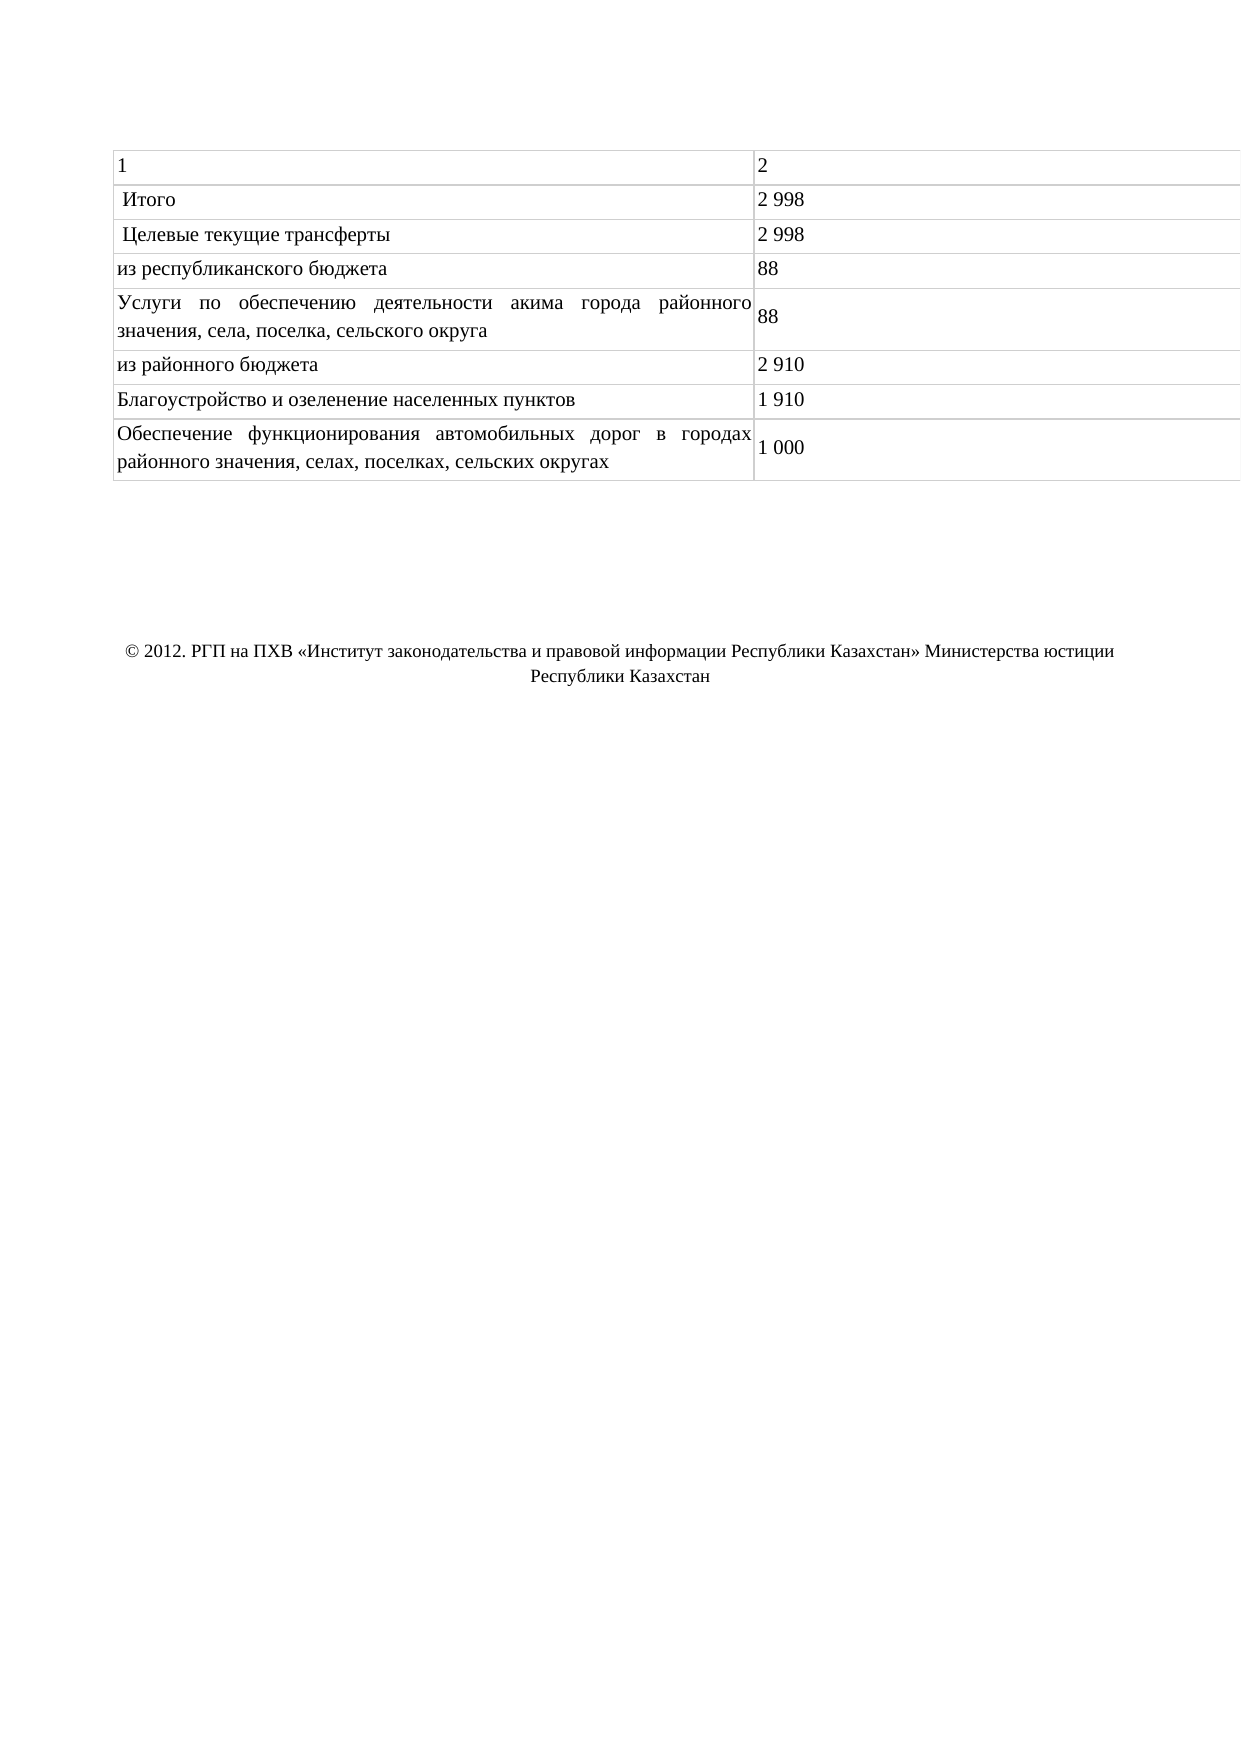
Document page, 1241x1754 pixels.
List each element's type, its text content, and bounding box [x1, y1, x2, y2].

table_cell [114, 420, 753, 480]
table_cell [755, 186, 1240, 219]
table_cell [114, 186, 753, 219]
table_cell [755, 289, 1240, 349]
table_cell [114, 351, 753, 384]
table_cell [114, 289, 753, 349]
text © 2012. РГП на ПХВ «Институт законодательства и правовой информации Республики Казахстан» Министерства юстиции Республики Казахстан [112, 640, 1128, 686]
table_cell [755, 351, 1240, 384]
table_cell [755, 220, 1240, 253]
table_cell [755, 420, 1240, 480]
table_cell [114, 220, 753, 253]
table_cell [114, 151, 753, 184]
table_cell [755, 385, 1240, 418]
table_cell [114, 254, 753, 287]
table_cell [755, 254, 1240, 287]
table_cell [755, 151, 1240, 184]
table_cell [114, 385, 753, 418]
